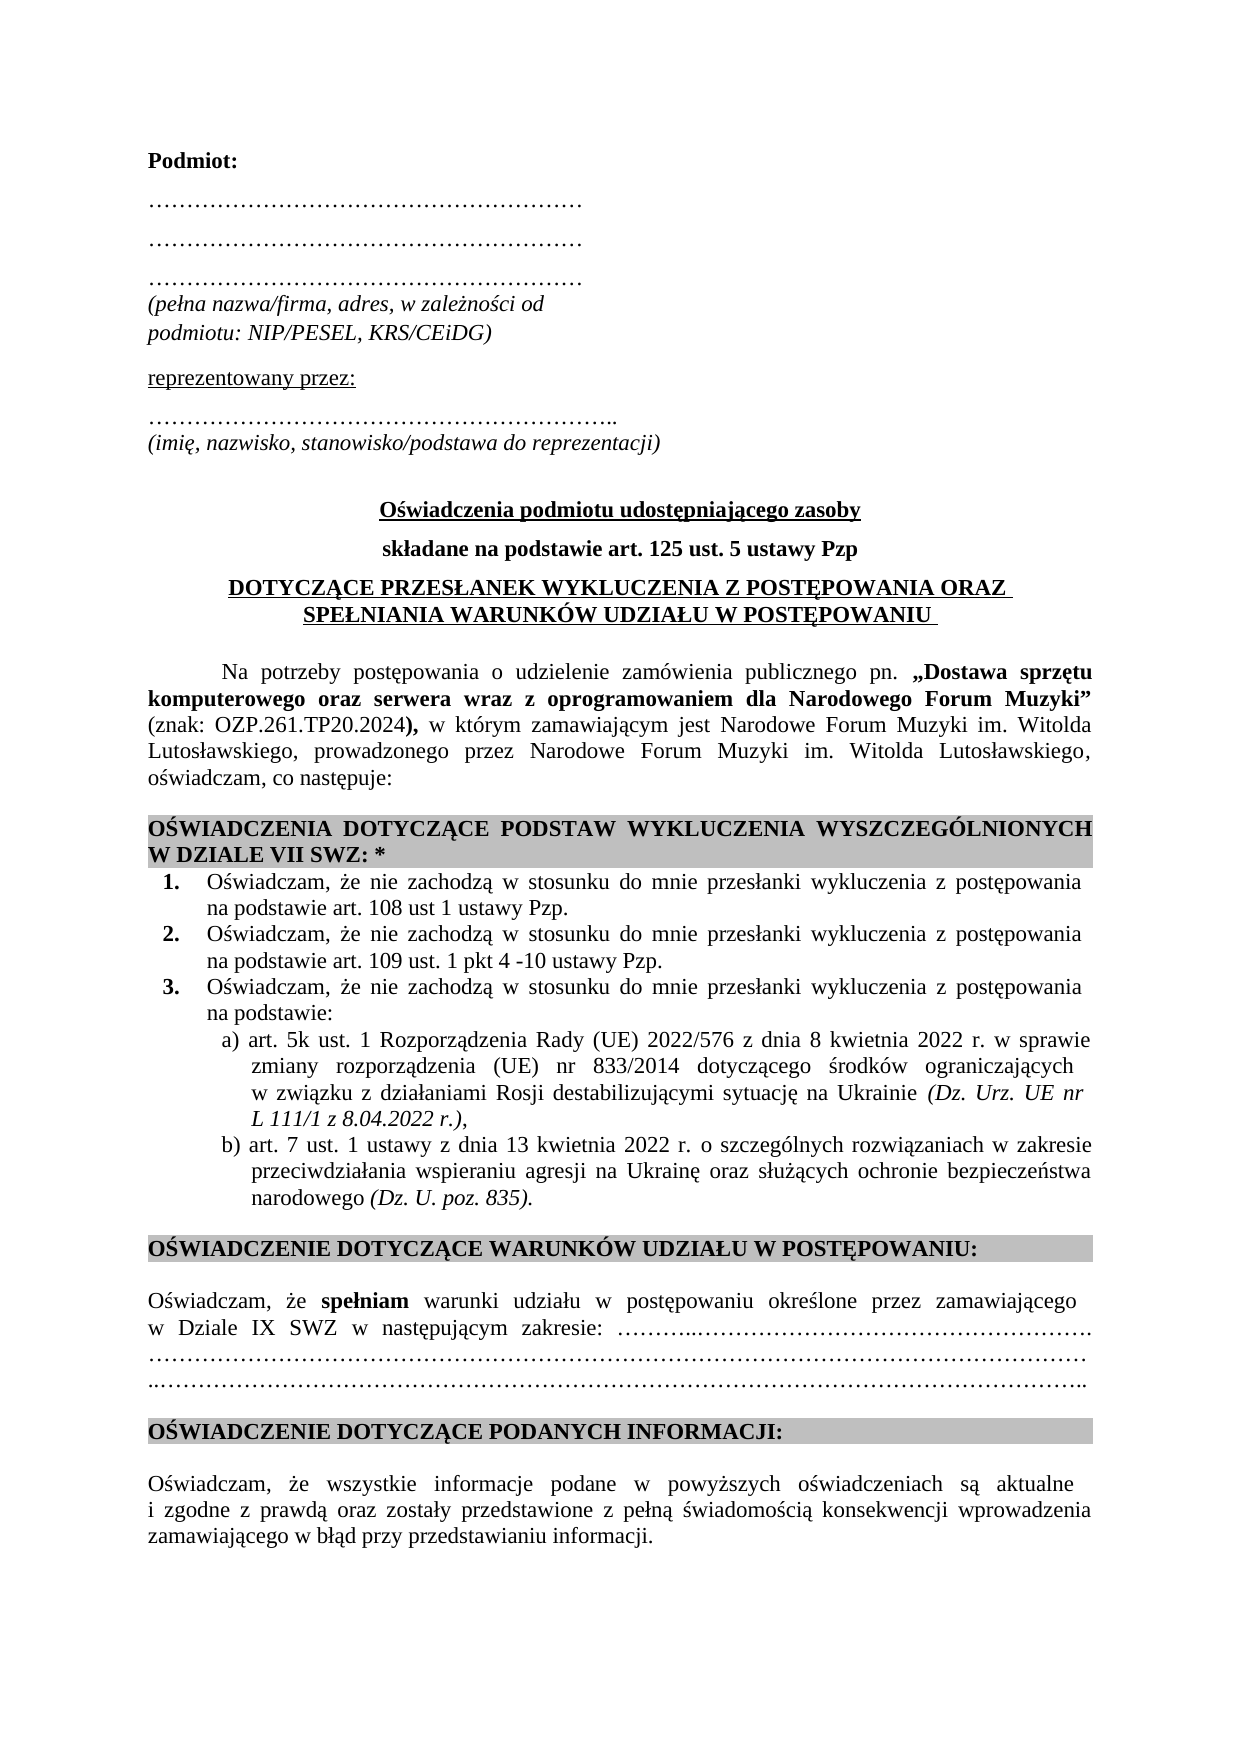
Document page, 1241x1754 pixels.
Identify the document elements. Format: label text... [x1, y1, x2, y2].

list Oświadczam, że nie zachodzą w stosunku do mnie przesłanki wykluczenia z postępowania na podstawie art. 108 ust 1 ustawy Pzp. [162, 868, 1093, 920]
text reprezentowany przez: [148, 364, 635, 390]
text Podmiot: [148, 148, 1093, 174]
list Oświadczam, że nie zachodzą w stosunku do mnie przesłanki wykluczenia z postępowania na podstawie art. 109 ust. 1 pkt 4 -10 ustawy Pzp. [162, 920, 1093, 973]
text DOTYCZĄCE PRZESŁANEK WYKLUCZENIA Z POSTĘPOWANIA ORAZ SPEŁNIANIA WARUNKÓW UDZIAŁU W POSTĘPOWANIU [148, 574, 1093, 658]
text Oświadczenia podmiotu udostępniającego zasoby [148, 497, 1093, 523]
text (imię, nazwisko, stanowisko/podstawa do reprezentacji) [148, 429, 665, 456]
text a) art. 5k ust. 1 Rozporządzenia Rady (UE) 2022/576 z dnia 8 kwietnia 2022 r. w sprawie zmiany rozporządzenia (UE) nr 833/2014 dotyczącego środków ograniczających w związku z działaniami Rosji destabilizującymi sytuację na Ukrainie (Dz. Urz. UE nr L 111/1 z 8.04.2022 r.), [221, 1026, 1093, 1131]
text OŚWIADCZENIE DOTYCZĄCE WARUNKÓW UDZIAŁU W POSTĘPOWANIU: [148, 1235, 1093, 1262]
text Oświadczam, że spełniam warunki udziału w postępowaniu określone przez zamawiającego w Dziale IX SWZ w następującym zakresie: ………..……………………………………………. ……………………………………………………………………………………………………………..………………………………………………………………………………………………………….. [148, 1287, 1093, 1393]
text Oświadczam, że wszystkie informacje podane w powyższych oświadczeniach są aktualne i zgodne z prawdą oraz zostały przedstawione z pełną świadomością konsekwencji wprowadzenia zamawiającego w błąd przy przedstawianiu informacji. [148, 1470, 1093, 1549]
text ………………………………………………… [148, 225, 635, 252]
text ………………………………………………… [148, 186, 635, 213]
text Na potrzeby postępowania o udzielenie zamówienia publicznego pn. „Dostawa sprzętu komputerowego oraz serwera wraz z oprogramowaniem dla Narodowego Forum Muzyki” (znak: OZP.261.TP20.2024), w którym zamawiającym jest Narodowe Forum Muzyki im. Witolda Lutosławskiego, prowadzonego przez Narodowe Forum Muzyki im. Witolda Lutosławskiego, oświadczam, co następuje: [148, 658, 1093, 790]
list Oświadczam, że nie zachodzą w stosunku do mnie przesłanki wykluczenia z postępowania na podstawie: [162, 973, 1093, 1026]
text (pełna nazwa/firma, adres, w zależności od podmiotu: NIP/PESEL, KRS/CEiDG) [148, 291, 635, 345]
text b) art. 7 ust. 1 ustawy z dnia 13 kwietnia 2022 r. o szczególnych rozwiązaniach w zakresie przeciwdziałania wspieraniu agresji na Ukrainę oraz służących ochronie bezpieczeństwa narodowego (Dz. U. poz. 835). [221, 1131, 1093, 1210]
text OŚWIADCZENIE DOTYCZĄCE PODANYCH INFORMACJI: [148, 1418, 1093, 1444]
text OŚWIADCZENIA DOTYCZĄCE PODSTAW WYKLUCZENIA WYSZCZEGÓLNIONYCH W DZIALE VII SWZ: * [148, 815, 1093, 868]
text …………………………………………………….. [148, 403, 635, 429]
text ………………………………………………… [148, 264, 635, 291]
text składane na podstawie art. 125 ust. 5 ustawy Pzp [148, 535, 1093, 562]
